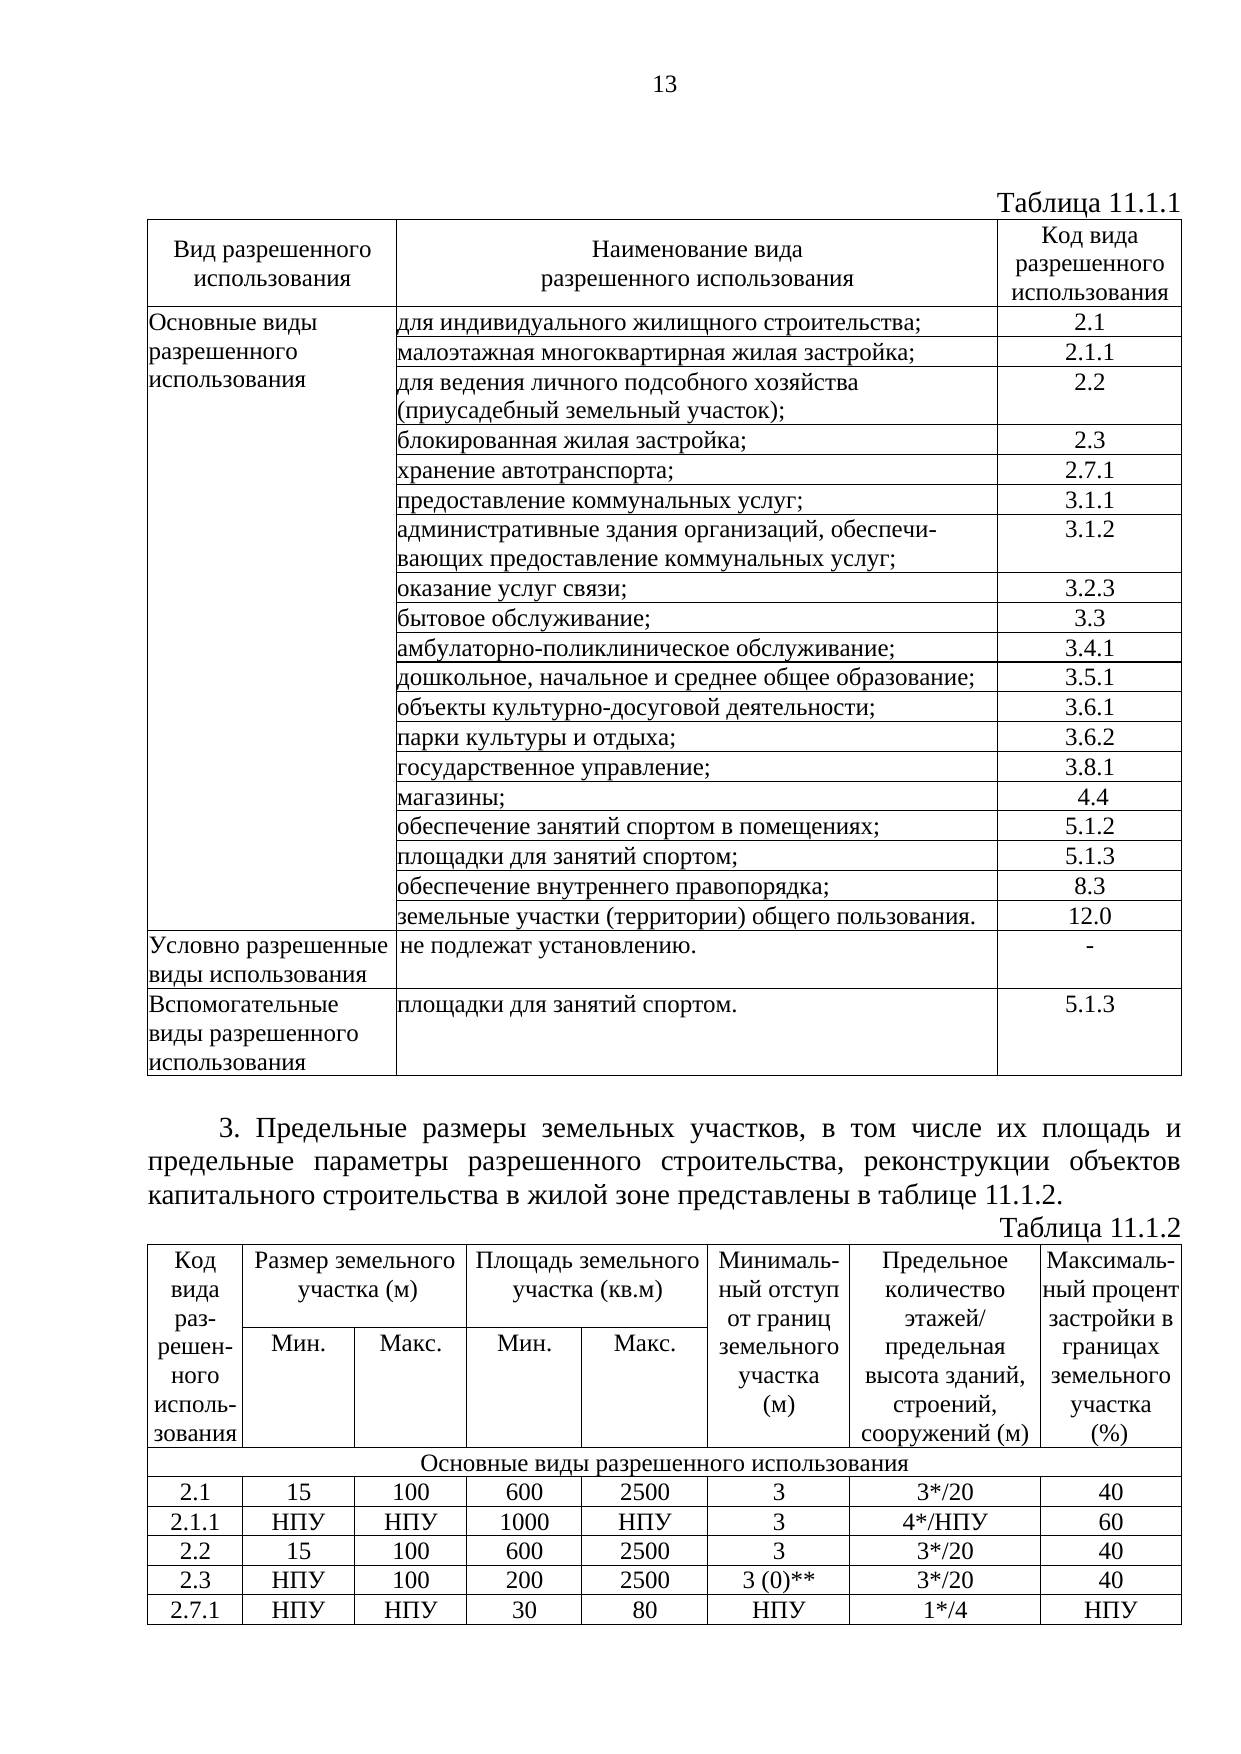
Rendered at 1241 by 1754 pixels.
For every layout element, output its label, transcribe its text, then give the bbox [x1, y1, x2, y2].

table_cell обеспечение внутреннего правопорядка; [397, 871, 997, 900]
table_cell для индивидуального жилищного строительства; [397, 307, 997, 336]
table_cell 40 [1041, 1536, 1181, 1564]
table_cell 2.1 [148, 1477, 242, 1506]
table_cell 1000 [467, 1507, 581, 1535]
table_cell 3*/20 [850, 1566, 1040, 1594]
table_cell 5.1.3 [998, 841, 1181, 870]
table_cell площадки для занятий спортом; [397, 841, 997, 870]
table_cell бытовое обслуживание; [397, 603, 997, 632]
table_header Вид разрешенного использования [148, 220, 396, 306]
table_cell 4*/НПУ [850, 1507, 1040, 1535]
table_cell 2.1 [998, 307, 1181, 336]
table_cell Мин. [243, 1328, 354, 1447]
table_cell Мин. [467, 1328, 581, 1447]
table_header Код вида раз- решен-ного исполь-зования [148, 1245, 242, 1447]
table_cell НПУ [582, 1507, 707, 1535]
table_cell НПУ [243, 1566, 354, 1594]
table_cell 40 [1041, 1477, 1181, 1506]
table_cell не подлежат установлению. [397, 931, 997, 988]
list 3. Предельные размеры земельных участков, в том числе их площадь и предельные параметры разрешенного строительства, реконструкции объектов капитального строительства в жилой зоне представлены в таблице 11.1.2. [148, 1110, 1181, 1211]
table_cell 2500 [582, 1477, 707, 1506]
table_cell 4.4 [998, 782, 1181, 810]
table_cell НПУ [355, 1507, 466, 1535]
list Таблица 11.1.1 [148, 185, 1181, 219]
table_cell 5.1.3 [998, 989, 1181, 1075]
table_cell 3.3 [998, 603, 1181, 632]
table_cell 3.5.1 [998, 663, 1181, 691]
table_cell 2.7.1 [998, 455, 1181, 484]
table_header Минималь- ный отступ от границ земельного участка (м) [708, 1245, 849, 1447]
table_cell 2500 [582, 1536, 707, 1564]
table_cell 100 [355, 1566, 466, 1594]
table_cell 15 [243, 1477, 354, 1506]
table_cell 3 [708, 1477, 849, 1506]
table_cell амбулаторно-поликлиническое обслуживание; [397, 633, 997, 661]
table_cell земельные участки (территории) общего пользования. [397, 901, 997, 929]
table_cell НПУ [355, 1595, 466, 1623]
table_cell 1*/4 [850, 1595, 1040, 1623]
table_cell НПУ [243, 1507, 354, 1535]
table_cell 2.1.1 [148, 1507, 242, 1535]
table_cell 15 [243, 1536, 354, 1564]
table_header Максималь-ный процент застройки в границах земельного участка (%) [1041, 1245, 1181, 1447]
table_cell 100 [355, 1536, 466, 1564]
table_cell Вспомогательные виды разрешенного использования [148, 989, 396, 1075]
table_cell государственное управление; [397, 752, 997, 781]
table_cell 80 [582, 1595, 707, 1623]
table_cell - [998, 931, 1181, 988]
table_cell для ведения личного подсобного хозяйства (приусадебный земельный участок); [397, 367, 997, 424]
table_cell 12.0 [998, 901, 1181, 929]
table_cell 3.8.1 [998, 752, 1181, 781]
table_cell 2.7.1 [148, 1595, 242, 1623]
table_cell Основные виды разрешенного использования [148, 1448, 1181, 1476]
table_cell 100 [355, 1477, 466, 1506]
table_cell НПУ [708, 1595, 849, 1623]
table_header Размер земельного участка (м) [243, 1245, 466, 1327]
table_cell Условно разрешенные виды использования [148, 931, 396, 988]
table_cell 3.1.1 [998, 485, 1181, 513]
table_header Код вида разрешенного использования [998, 220, 1181, 306]
table_header Предельное количество этажей/ предельная высота зданий, строений, сооружений (м) [850, 1245, 1040, 1447]
table_cell 3.6.1 [998, 692, 1181, 721]
table_cell 3.6.2 [998, 722, 1181, 751]
table_cell 3*/20 [850, 1536, 1040, 1564]
table_cell НПУ [1041, 1595, 1181, 1623]
table_cell Основные виды разрешенного использования [148, 307, 396, 929]
table_cell 3.2.3 [998, 573, 1181, 602]
table_cell 3 [708, 1536, 849, 1564]
table_cell 2.1.1 [998, 337, 1181, 366]
table_cell хранение автотранспорта; [397, 455, 997, 484]
table_cell Макс. [582, 1328, 707, 1447]
table_cell 2.2 [148, 1536, 242, 1564]
table_cell малоэтажная многоквартирная жилая застройка; [397, 337, 997, 366]
table_cell 60 [1041, 1507, 1181, 1535]
table_cell блокированная жилая застройка; [397, 425, 997, 454]
table_cell 3.1.2 [998, 515, 1181, 572]
table_cell 200 [467, 1566, 581, 1594]
table_cell 40 [1041, 1566, 1181, 1594]
table_cell 5.1.2 [998, 811, 1181, 840]
table_header Наименование вида разрешенного использования [397, 220, 997, 306]
table_cell Макс. [355, 1328, 466, 1447]
table_cell 2.3 [148, 1566, 242, 1594]
list Таблица 11.1.2 [148, 1211, 1181, 1244]
table_cell объекты культурно-досуговой деятельности; [397, 692, 997, 721]
table_cell оказание услуг связи; [397, 573, 997, 602]
table_header Площадь земельного участка (кв.м) [467, 1245, 707, 1327]
table_cell 2.3 [998, 425, 1181, 454]
table_cell НПУ [243, 1595, 354, 1623]
table_cell 8.3 [998, 871, 1181, 900]
table_cell дошкольное, начальное и среднее общее образование; [397, 663, 997, 691]
table_cell 3 (0)** [708, 1566, 849, 1594]
table_cell предоставление коммунальных услуг; [397, 485, 997, 513]
table_cell 600 [467, 1477, 581, 1506]
table_cell административные здания организаций, обеспечи-вающих предоставление коммунальных услуг; [397, 515, 997, 572]
table_cell 30 [467, 1595, 581, 1623]
table_cell 600 [467, 1536, 581, 1564]
table_cell парки культуры и отдыха; [397, 722, 997, 751]
table_cell 3 [708, 1507, 849, 1535]
table_cell 3*/20 [850, 1477, 1040, 1506]
table_cell 2.2 [998, 367, 1181, 424]
table_cell магазины; [397, 782, 997, 810]
table_cell 2500 [582, 1566, 707, 1594]
table_cell площадки для занятий спортом. [397, 989, 997, 1075]
table_cell обеспечение занятий спортом в помещениях; [397, 811, 997, 840]
table_cell 3.4.1 [998, 633, 1181, 661]
